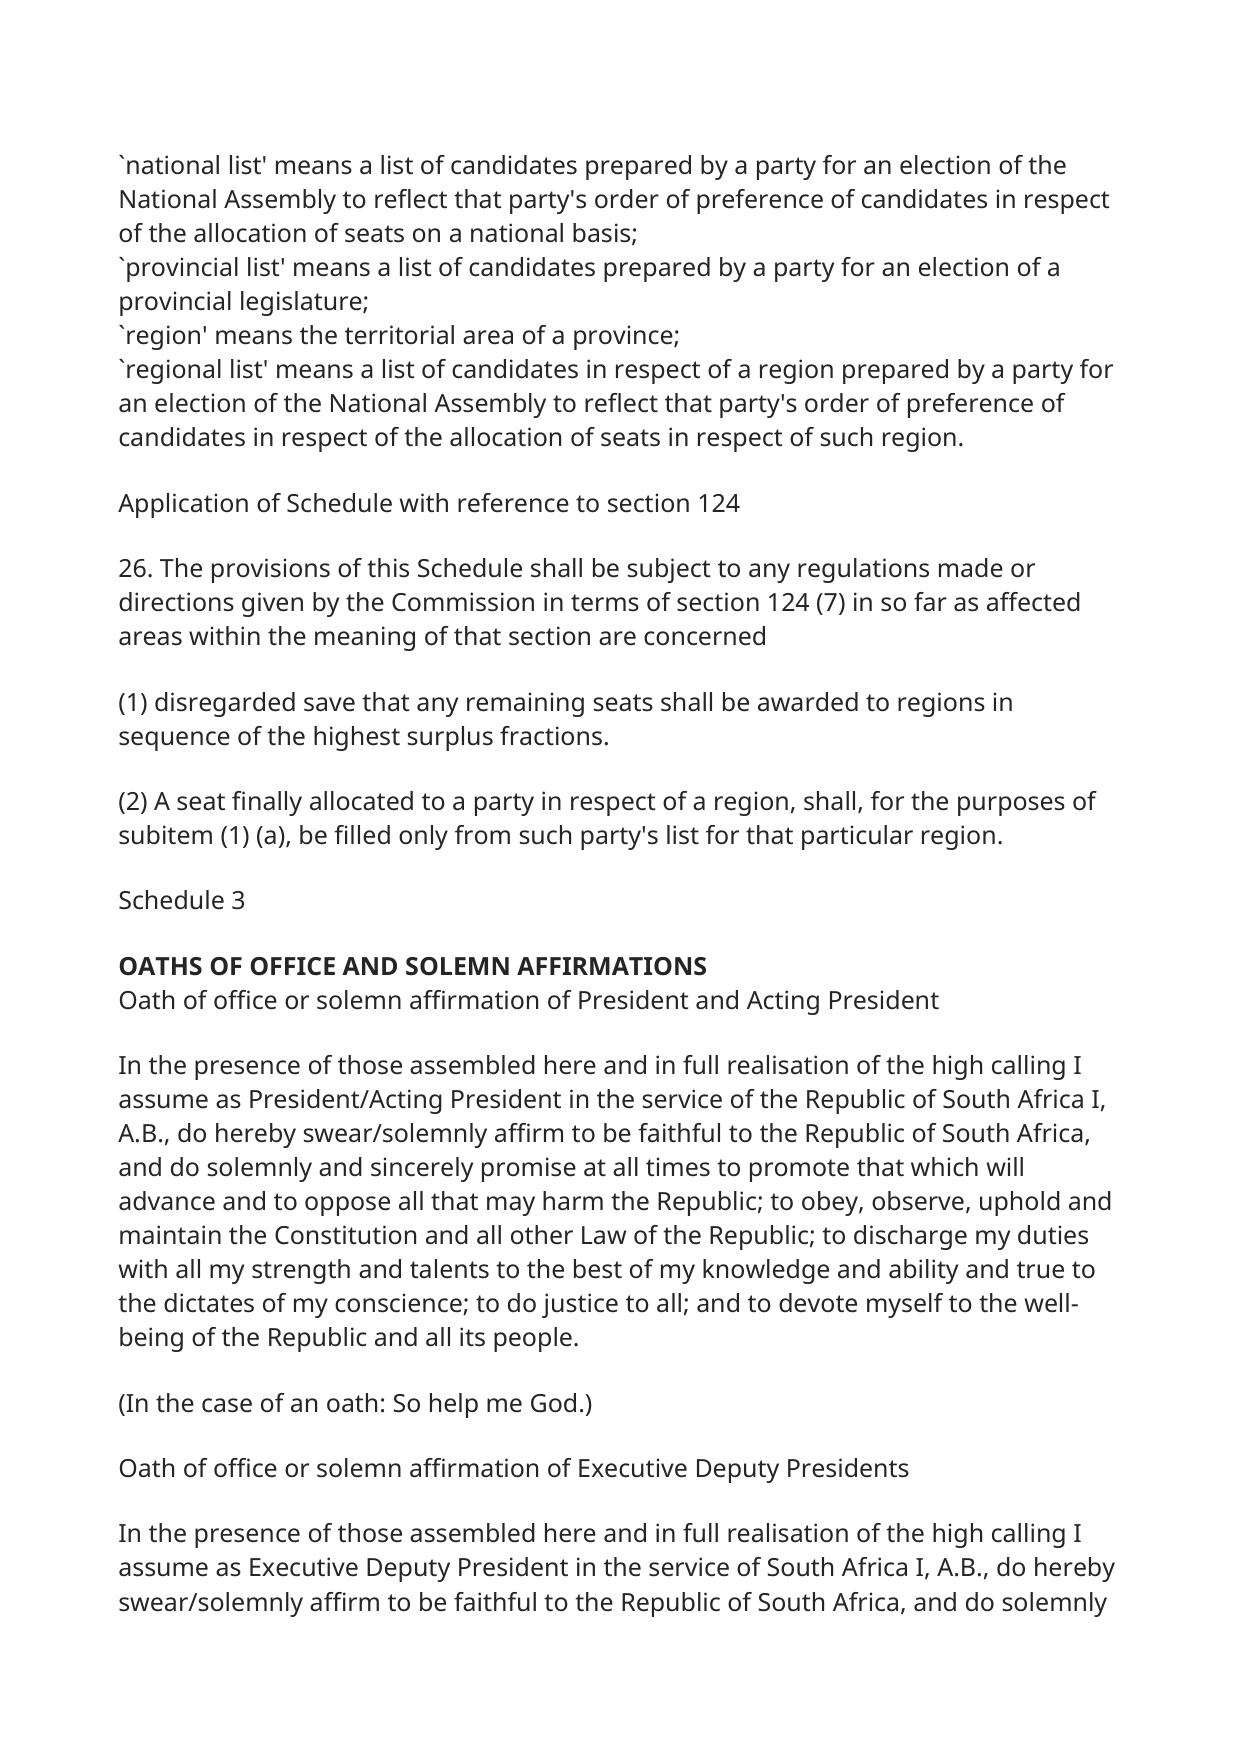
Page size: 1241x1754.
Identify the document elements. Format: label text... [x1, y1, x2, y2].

text Application of Schedule with reference to section 124 [118, 485, 1122, 519]
text (2) A seat finally allocated to a party in respect of a region, shall, for the purposes of subitem (1) (a), be filled only from such party's list for that particular region. [118, 783, 1122, 852]
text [118, 148, 1122, 454]
text In the presence of those assembled here and in full realisation of the high calling I assume as President/Acting President in the service of the Republic of South Africa I, A.B., do hereby swear/solemnly affirm to be faithful to the Republic of South Africa, and do solemnly and sincerely promise at all times to promote that which will advance and to oppose all that may harm the Republic; to obey, observe, uphold and maintain the Constitution and all other Law of the Republic; to discharge my duties with all my strength and talents to the best of my knowledge and ability and true to the dictates of my conscience; to do justice to all; and to devote myself to the well-being of the Republic and all its people. [118, 1048, 1122, 1354]
text (In the case of an oath: So help me God.) [118, 1385, 1122, 1419]
text Oath of office or solemn affirmation of President and Acting President [118, 982, 1122, 1016]
text Oath of office or solemn affirmation of Executive Deputy Presidents [118, 1451, 1122, 1485]
text Schedule 3 [118, 883, 1122, 917]
text OATHS OF OFFICE AND SOLEMN AFFIRMATIONS [118, 948, 1122, 982]
text 26. The provisions of this Schedule shall be subject to any regulations made or directions given by the Commission in terms of section 124 (7) in so far as affected areas within the meaning of that section are concerned [118, 551, 1122, 653]
text (1) disregarded save that any remaining seats shall be awarded to regions in sequence of the highest surplus fractions. [118, 684, 1122, 752]
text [118, 1516, 1122, 1618]
